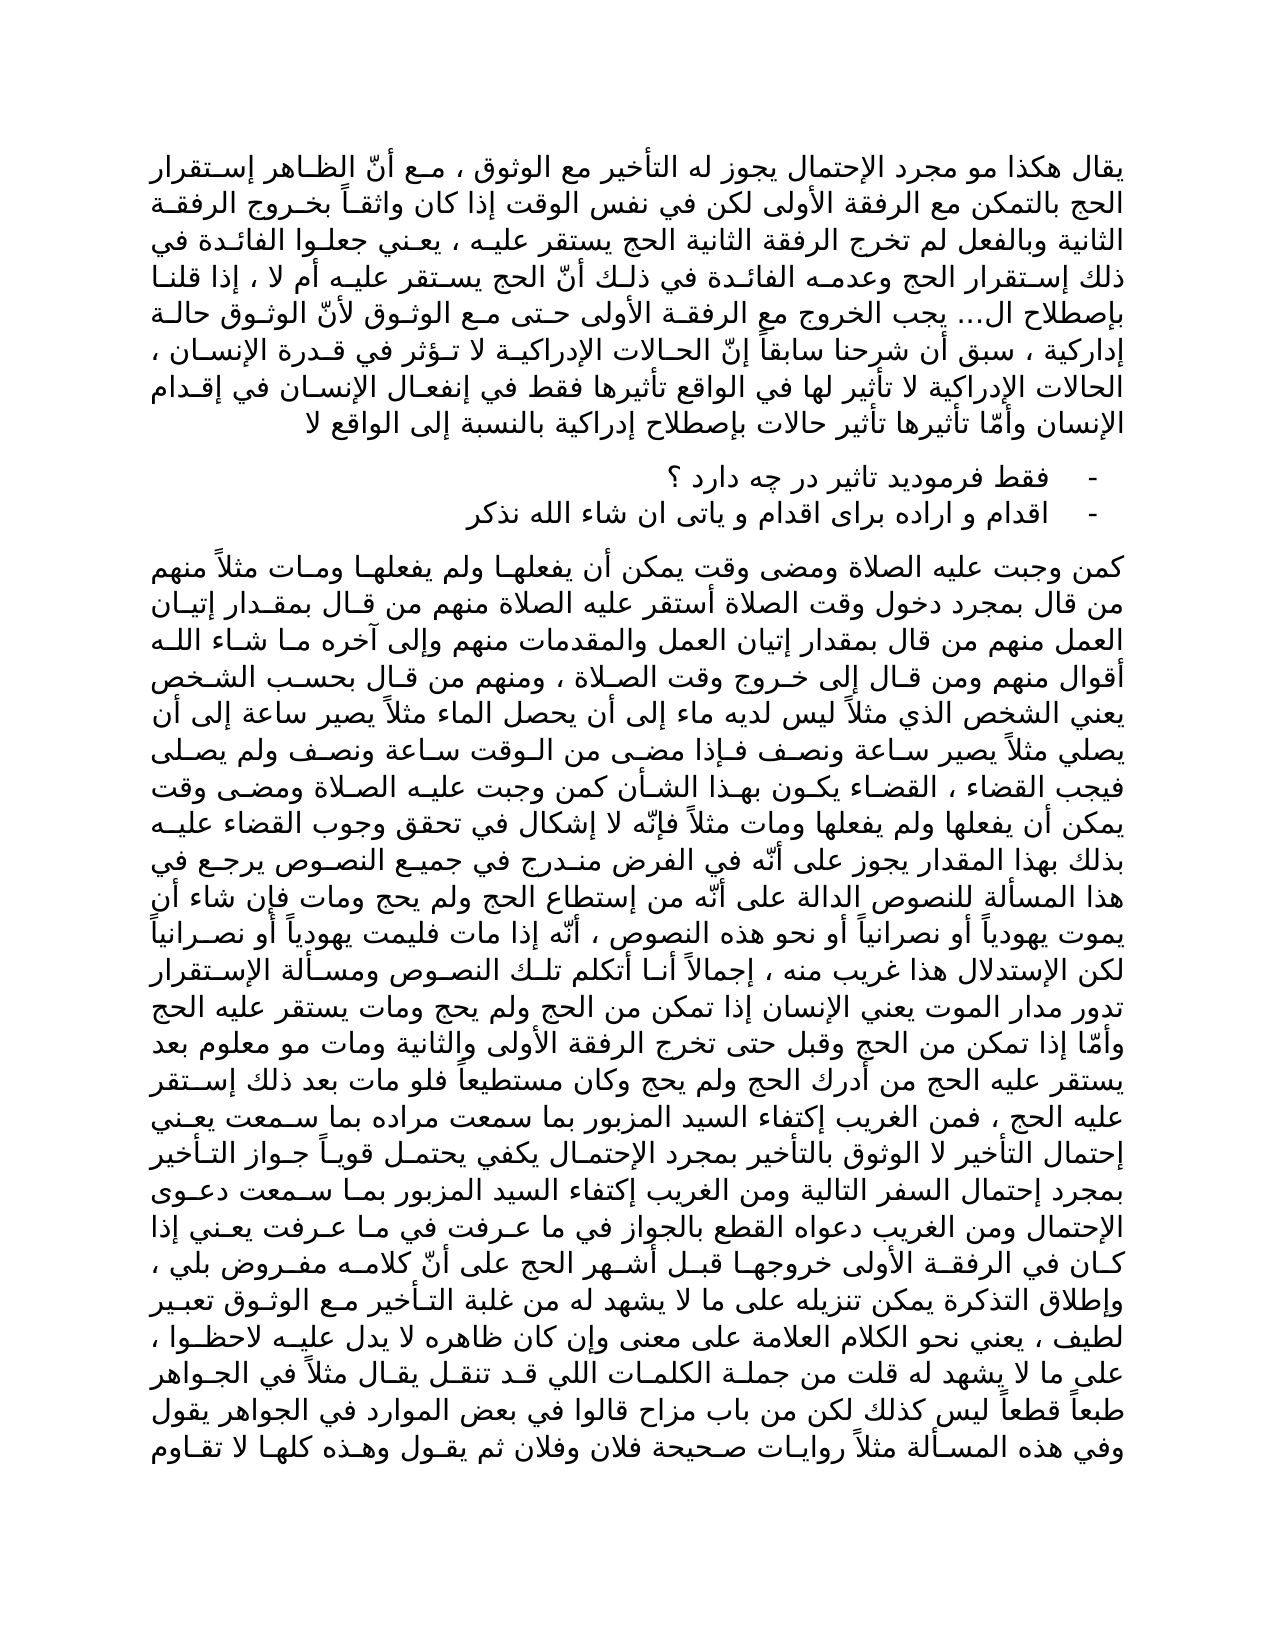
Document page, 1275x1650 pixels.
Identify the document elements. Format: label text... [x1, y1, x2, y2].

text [150, 150, 1125, 441]
list فقط فرمودید تاثیر در چه دارد ؟ [150, 460, 1087, 494]
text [150, 550, 1125, 1464]
list اقدام و اراده برای اقدام و یاتی ان شاء الله نذکر [150, 497, 1087, 531]
